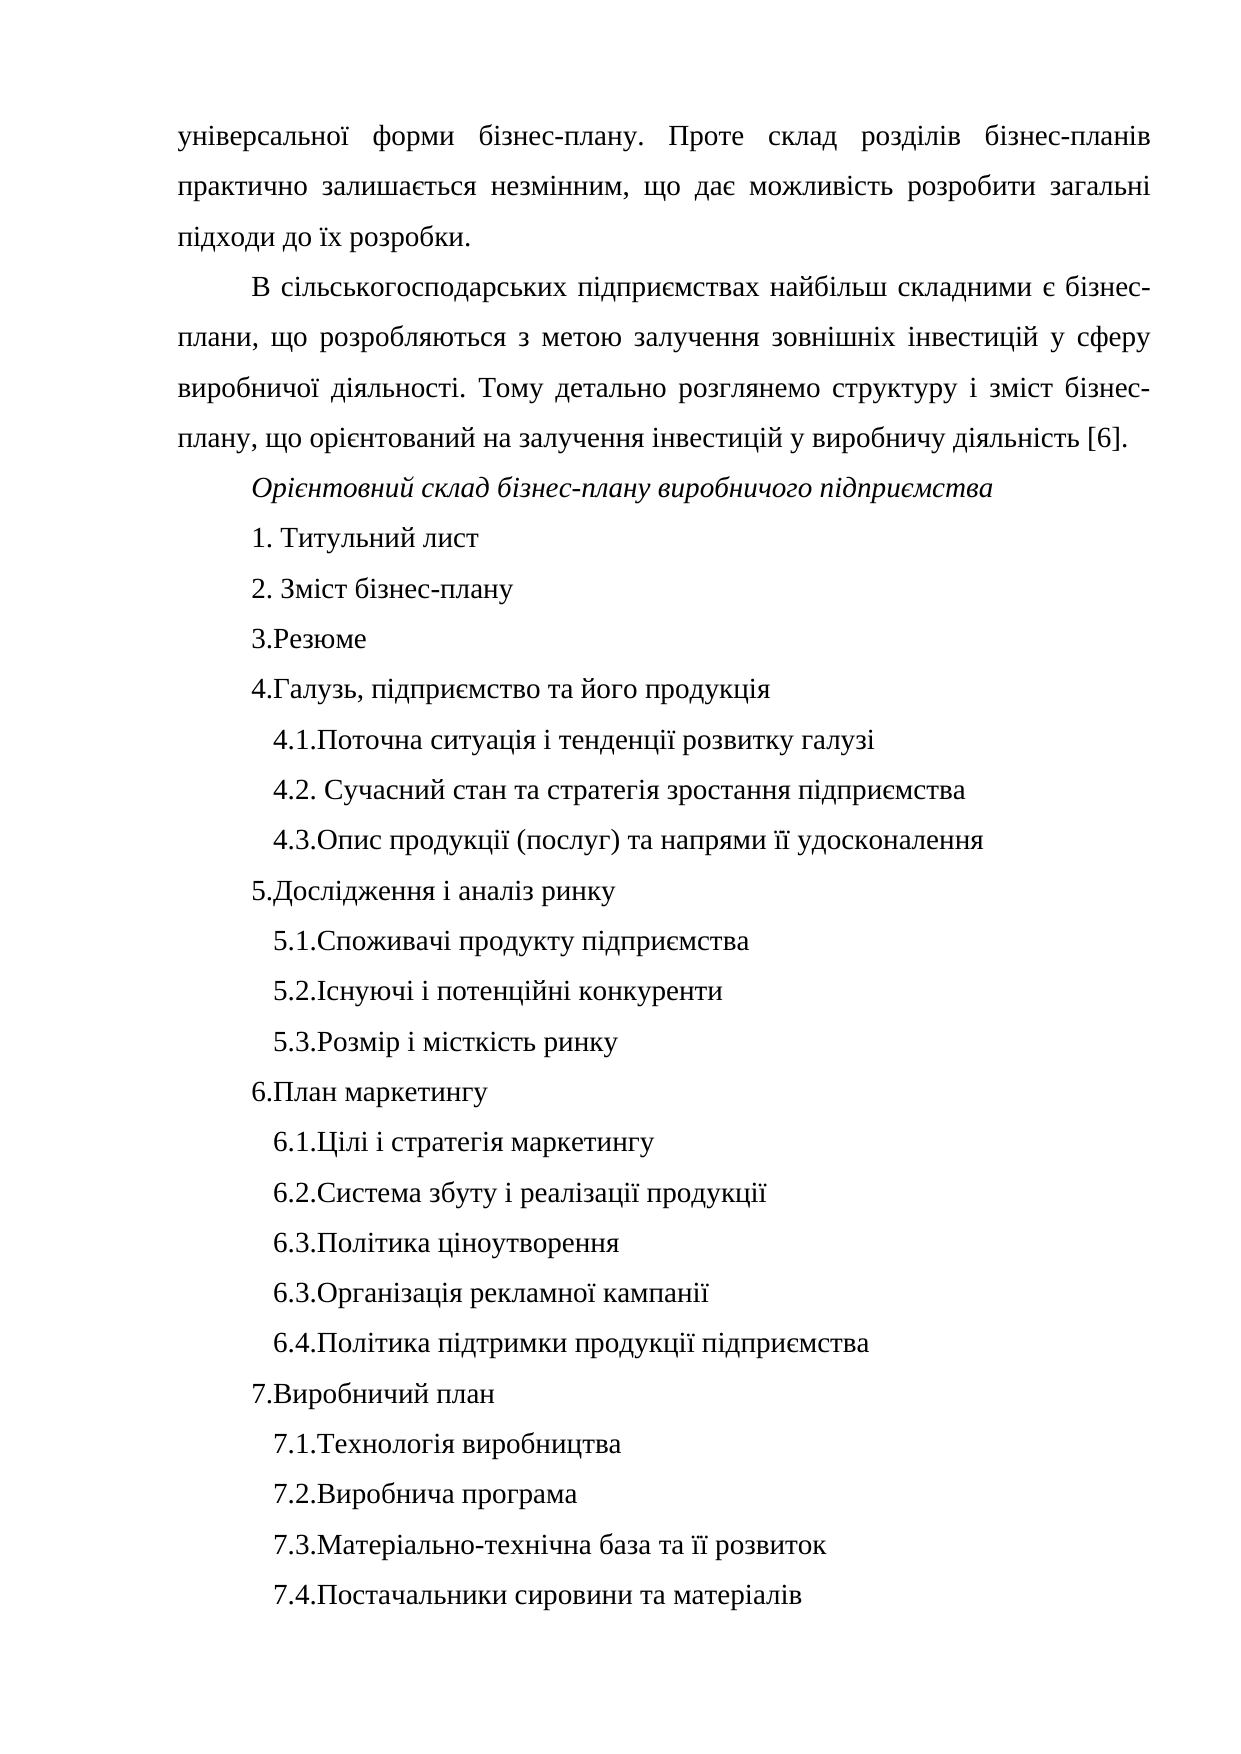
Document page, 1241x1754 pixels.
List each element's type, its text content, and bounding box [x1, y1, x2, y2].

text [177, 118, 1152, 252]
text 4.Галузь, підприємство та його продукція [177, 672, 1152, 705]
text 4.1.Поточна ситуація і тенденції розвитку галузі [177, 722, 1152, 755]
text 3.Резюме [177, 621, 1152, 655]
text 4.3.Опис продукції (послуг) та напрями її удосконалення [177, 822, 1152, 856]
text 6.План маркетингу [177, 1074, 1152, 1108]
text 6.3.Політика ціноутворення [177, 1225, 1152, 1258]
text 6.1.Цілі і стратегія маркетингу [177, 1124, 1152, 1158]
text 5.2.Існуючі і потенційні конкуренти [177, 973, 1152, 1007]
text 6.2.Система збуту і реалізації продукції [177, 1175, 1152, 1208]
text 7.3.Матеріально-технічна база та її розвиток [177, 1527, 1152, 1560]
text 5.1.Споживачі продукту підприємства [177, 923, 1152, 957]
text 7.4.Постачальники сировини та матеріалів [177, 1577, 1152, 1611]
text 4.2. Сучасний стан та стратегія зростання підприємства [177, 772, 1152, 806]
text 5.3.Розмір і місткість ринку [177, 1024, 1152, 1057]
text 7.1.Технологія виробництва [177, 1426, 1152, 1460]
text 1. Титульний лист [177, 521, 1152, 554]
text В сільськогосподарських підприємствах найбільш складними є бізнес-плани, що розробляються з метою залучення зовнішніх інвестицій у сферу виробничої діяльності. Тому детально розглянемо структуру і зміст бізнес-плану, що орієнтований на залучення інвестицій у виробничу діяльність [6]. [177, 269, 1152, 453]
text 5.Дослідження і аналіз ринку [177, 873, 1152, 906]
text 6.4.Політика підтримки продукції підприємства [177, 1326, 1152, 1359]
text 7.Виробничий план [177, 1376, 1152, 1409]
text 2. Зміст бізнес-плану [177, 571, 1152, 604]
text 6.3.Організація рекламної кампанії [177, 1275, 1152, 1309]
text 7.2.Виробнича програма [177, 1477, 1152, 1510]
text Орієнтовний склад бізнес-плану виробничого підприємства [177, 470, 1152, 504]
